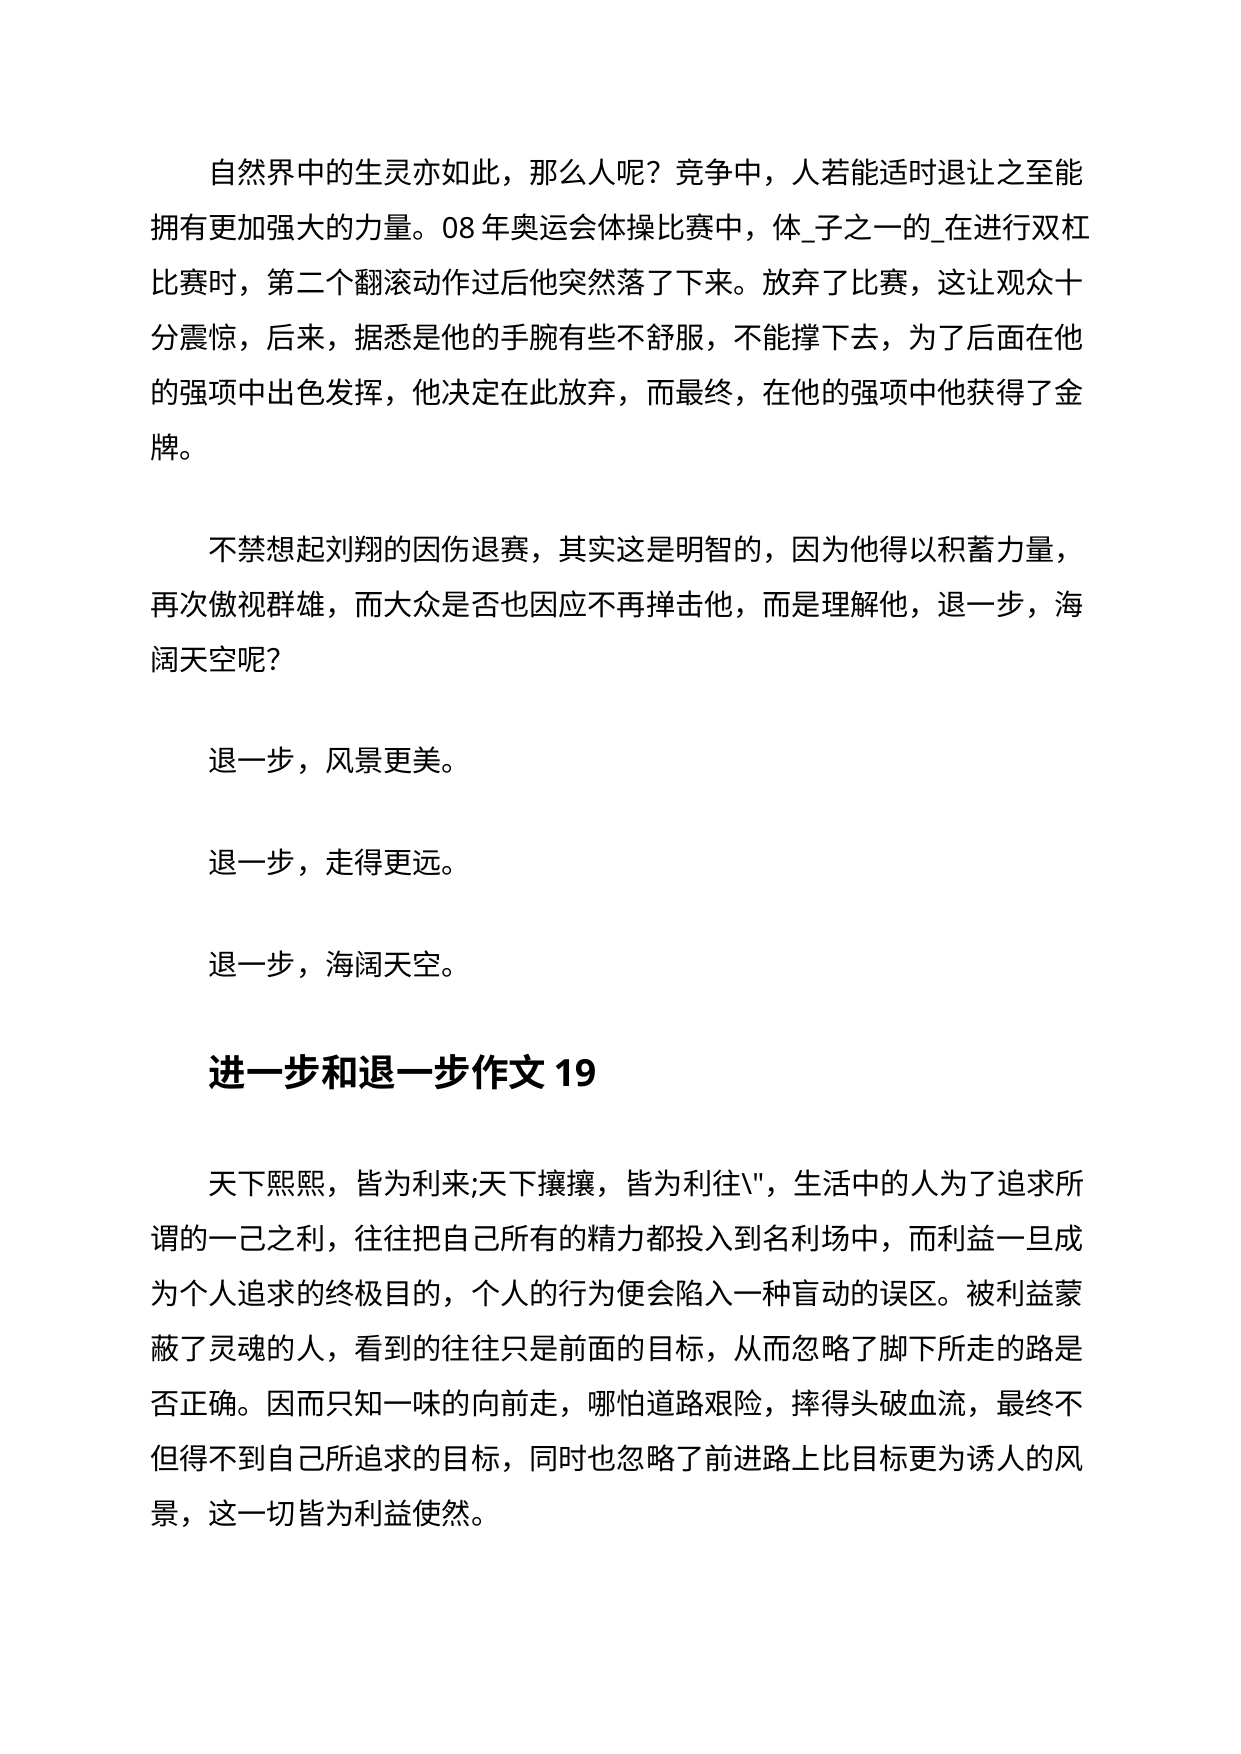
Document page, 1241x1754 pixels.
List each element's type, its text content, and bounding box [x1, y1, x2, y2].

text 进一步和退一步作文19 [150, 1043, 1090, 1098]
text 天下熙熙，皆为利来;天下攘攘，皆为利往\"，生活中的人为了追求所谓的一己之利，往往把自己所有的精力都投入到名利场中，而利益一旦成为个人追求的终极目的，个人的行为便会陷入一种盲动的误区。被利益蒙蔽了灵魂的人，看到的往往只是前面的目标，从而忽略了脚下所走的路是否正确。因而只知一味的向前走，哪怕道路艰险，摔得头破血流，最终不但得不到自己所追求的目标，同时也忽略了前进路上比目标更为诱人的风景，这一切皆为利益使然。 [150, 1161, 1090, 1533]
text 退一步，风景更美。 [150, 738, 1090, 780]
text 自然界中的生灵亦如此，那么人呢？竞争中，人若能适时退让之至能拥有更加强大的力量。08年奥运会体操比赛中，体_子之一的_在进行双杠比赛时，第二个翻滚动作过后他突然落了下来。放弃了比赛，这让观众十分震惊，后来，据悉是他的手腕有些不舒服，不能撑下去，为了后面在他的强项中出色发挥，他决定在此放弃，而最终，在他的强项中他获得了金牌。 [150, 150, 1090, 467]
text 退一步，海阔天空。 [150, 941, 1090, 984]
text 不禁想起刘翔的因伤退赛，其实这是明智的，因为他得以积蓄力量，再次傲视群雄，而大众是否也因应不再掸击他，而是理解他，退一步，海阔天空呢？ [150, 526, 1090, 678]
text 退一步，走得更远。 [150, 840, 1090, 882]
